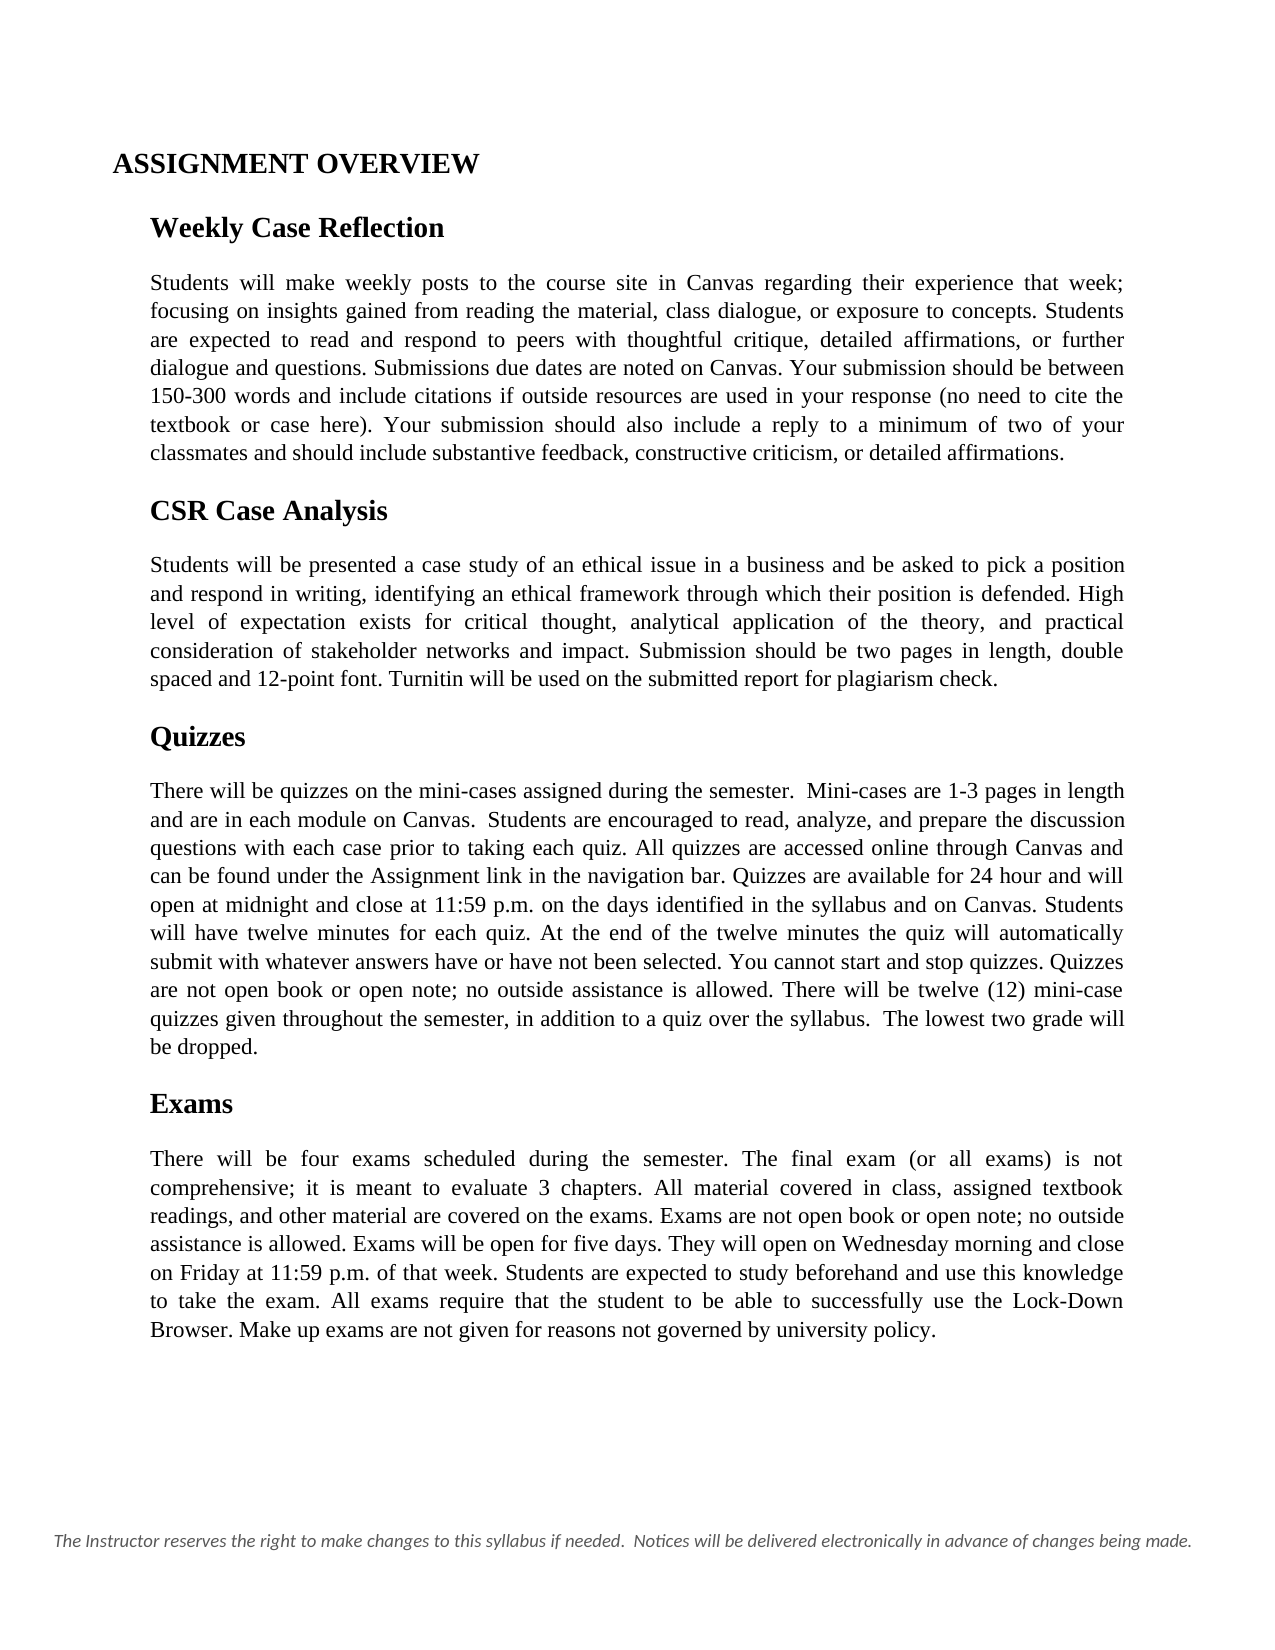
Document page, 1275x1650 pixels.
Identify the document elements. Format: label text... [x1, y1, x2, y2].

subtitle Quizzes [149, 719, 1212, 752]
text There will be four exams scheduled during the semester. The final exam (or all exams) is not comprehensive; it is meant to evaluate 3 chapters. All material covered in class, assigned textbook readings, and other material are covered on the exams. Exams are not open book or open note; no outside assistance is allowed. Exams will be open for five days. They will open on Wednesday morning and close on Friday at 11:59 p.m. of that week. Students are expected to study beforehand and use this knowledge to take the exam. All exams require that the student to be able to successfully use the Lock-Down Browser. Make up exams are not given for reasons not governed by university policy. [150, 1145, 1125, 1342]
text Students will be presented a case study of an ethical issue in a business and be asked to pick a position and respond in writing, identifying an ethical framework through which their position is defended. High level of expectation exists for critical thought, analytical application of the theory, and practical consideration of stakeholder networks and impact. Submission should be two pages in length, double spaced and 12-point font. Turnitin will be used on the submitted report for plagiarism check. [150, 551, 1125, 692]
text Students will make weekly posts to the course site in Canvas regarding their experience that week; focusing on insights gained from reading the material, class dialogue, or exposure to concepts. Students are expected to read and respond to peers with thoughtful critique, detailed affirmations, or further dialogue and questions. Submissions due dates are noted on Canvas. Your submission should be between 150-300 words and include citations if outside resources are used in your response (no need to cite the textbook or case here). Your submission should also include a reply to a minimum of two of your classmates and should include substantive feedback, constructive criticism, or detailed affirmations. [150, 269, 1125, 466]
subtitle ASSIGNMENT OVERVIEW [112, 146, 1212, 180]
subtitle Exams [149, 1087, 1212, 1120]
subtitle CSR Case Analysis [149, 493, 1212, 526]
subtitle Weekly Case Reflection [149, 210, 1212, 244]
text There will be quizzes on the mini-cases assigned during the semester. Mini-cases are 1-3 pages in length and are in each module on Canvas. Students are encouraged to read, analyze, and prepare the discussion questions with each case prior to taking each quiz. All quizzes are accessed online through Canvas and can be found under the Assignment link in the navigation bar. Quizzes are available for 24 hour and will open at midnight and close at 11:59 p.m. on the days identified in the syllabus and on Canvas. Students will have twelve minutes for each quiz. At the end of the twelve minutes the quiz will automatically submit with whatever answers have or have not been selected. You cannot start and stop quizzes. Quizzes are not open book or open note; no outside assistance is allowed. There will be twelve (12) mini-case quizzes given throughout the semester, in addition to a quiz over the syllabus. The lowest two grade will be dropped. [150, 777, 1125, 1059]
